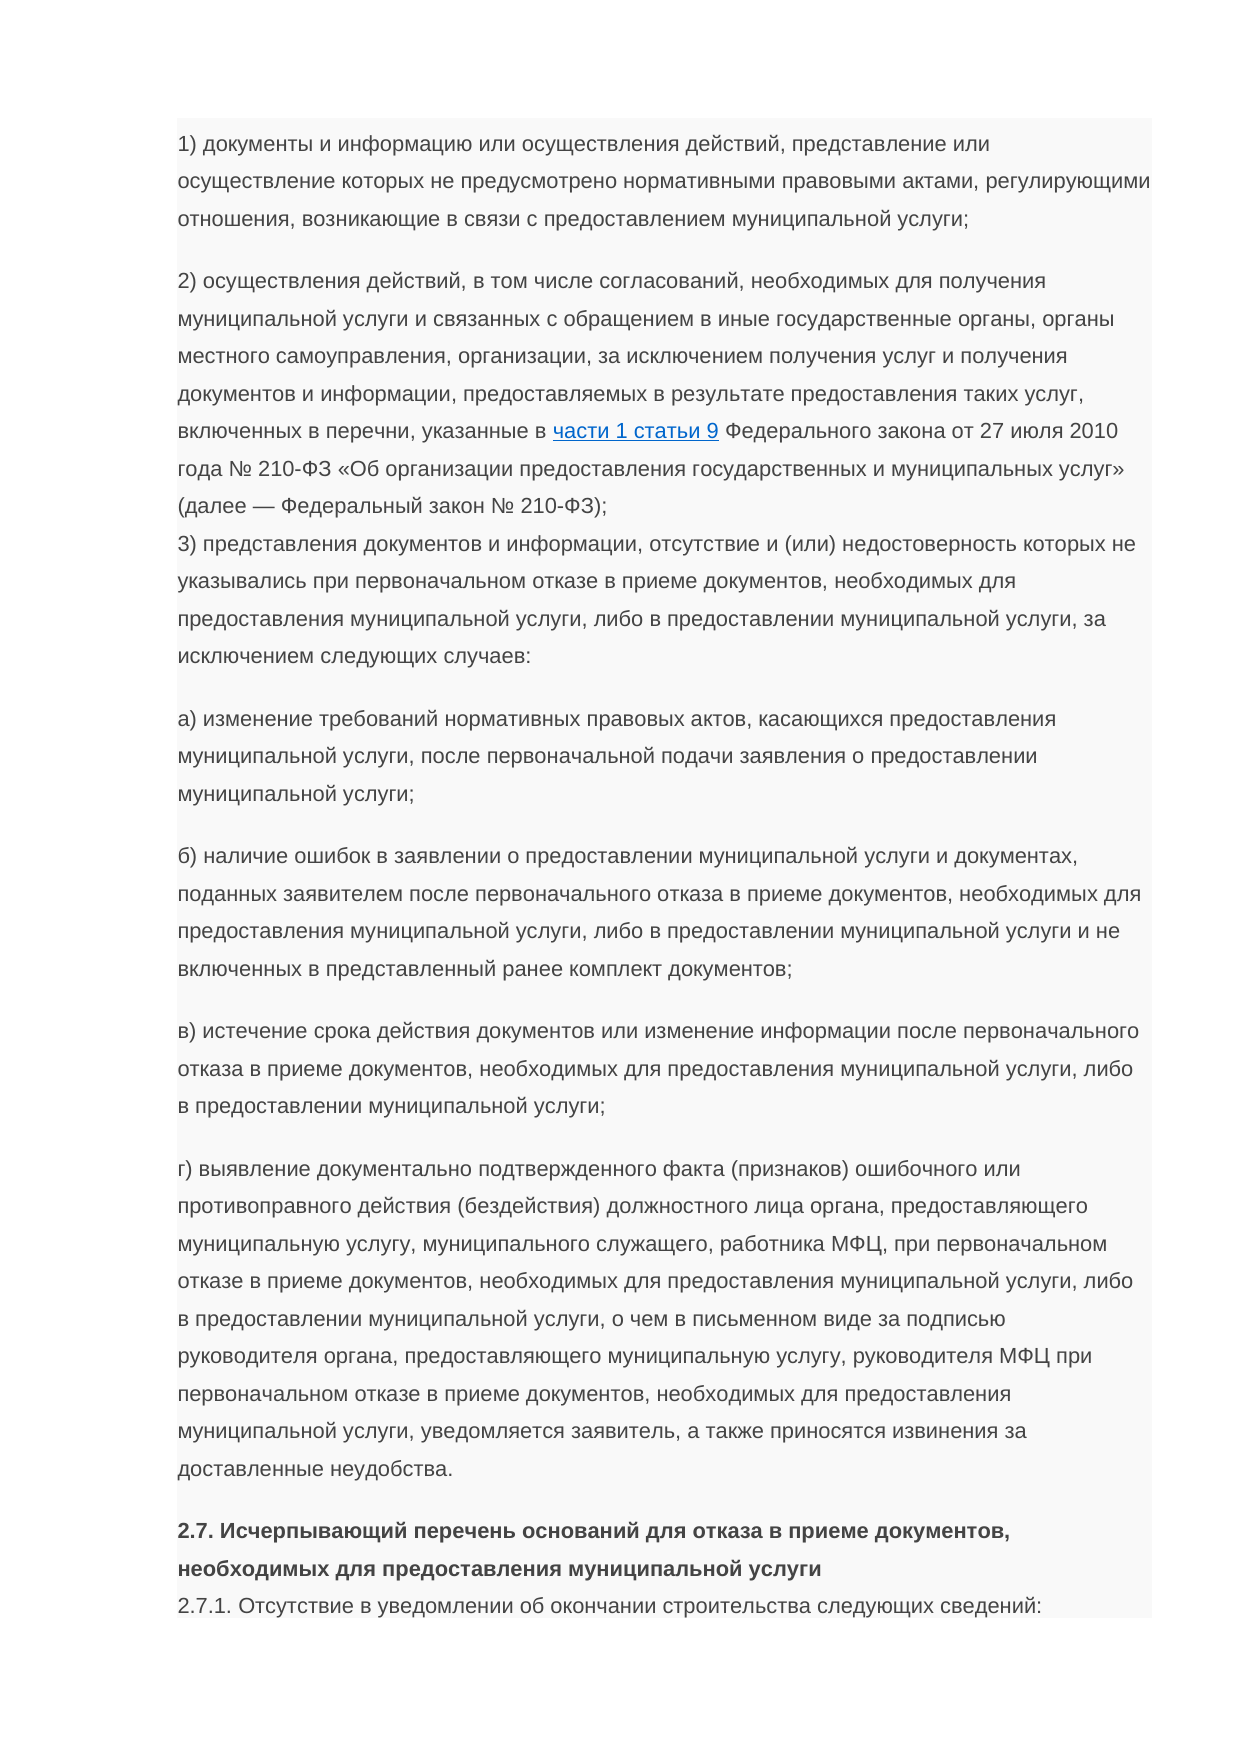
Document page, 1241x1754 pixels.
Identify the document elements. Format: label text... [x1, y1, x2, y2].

text а) изменение требований нормативных правовых актов, касающихся предоставления муниципальной услуги, после первоначальной подачи заявления о предоставлении муниципальной услуги; [177, 693, 1152, 806]
text 3) представления документов и информации, отсутствие и (или) недостоверность которых не указывались при первоначальном отказе в приеме документов, необходимых для предоставления муниципальной услуги, либо в предоставлении муниципальной услуги, за исключением следующих случаев: [177, 518, 1152, 668]
text 2) осуществления действий, в том числе согласований, необходимых для получения муниципальной услуги и связанных с обращением в иные государственные органы, органы местного самоуправления, организации, за исключением получения услуг и получения документов и информации, предоставляемых в результате предоставления таких услуг, включенных в перечни, указанные в части 1 статьи 9 Федерального закона от 27 июля 2010 года № 210-ФЗ «Об организации предоставления государственных и муниципальных услуг» (далее — Федеральный закон № 210-ФЗ); [177, 256, 1152, 518]
text г) выявление документально подтвержденного факта (признаков) ошибочного или противоправного действия (бездействия) должностного лица органа, предоставляющего муниципальную услугу, муниципального служащего, работника МФЦ, при первоначальном отказе в приеме документов, необходимых для предоставления муниципальной услуги, либо в предоставлении муниципальной услуги, о чем в письменном виде за подписью руководителя органа, предоставляющего муниципальную услугу, руководителя МФЦ при первоначальном отказе в приеме документов, необходимых для предоставления муниципальной услуги, уведомляется заявитель, а также приносятся извинения за доставленные неудобства. [177, 1143, 1152, 1481]
text 2.7. Исчерпывающий перечень оснований для отказа в приеме документов, необходимых для предоставления муниципальной услуги [177, 1506, 1152, 1581]
text в) истечение срока действия документов или изменение информации после первоначального отказа в приеме документов, необходимых для предоставления муниципальной услуги, либо в предоставлении муниципальной услуги; [177, 1006, 1152, 1118]
text 1) документы и информацию или осуществления действий, представление или осуществление которых не предусмотрено нормативными правовыми актами, регулирующими отношения, возникающие в связи с предоставлением муниципальной услуги; [177, 118, 1152, 231]
text 2.7.1. Отсутствие в уведомлении об окончании строительства следующих сведений: [177, 1581, 1152, 1618]
text б) наличие ошибок в заявлении о предоставлении муниципальной услуги и документах, поданных заявителем после первоначального отказа в приеме документов, необходимых для предоставления муниципальной услуги, либо в предоставлении муниципальной услуги и не включенных в представленный ранее комплект документов; [177, 831, 1152, 981]
